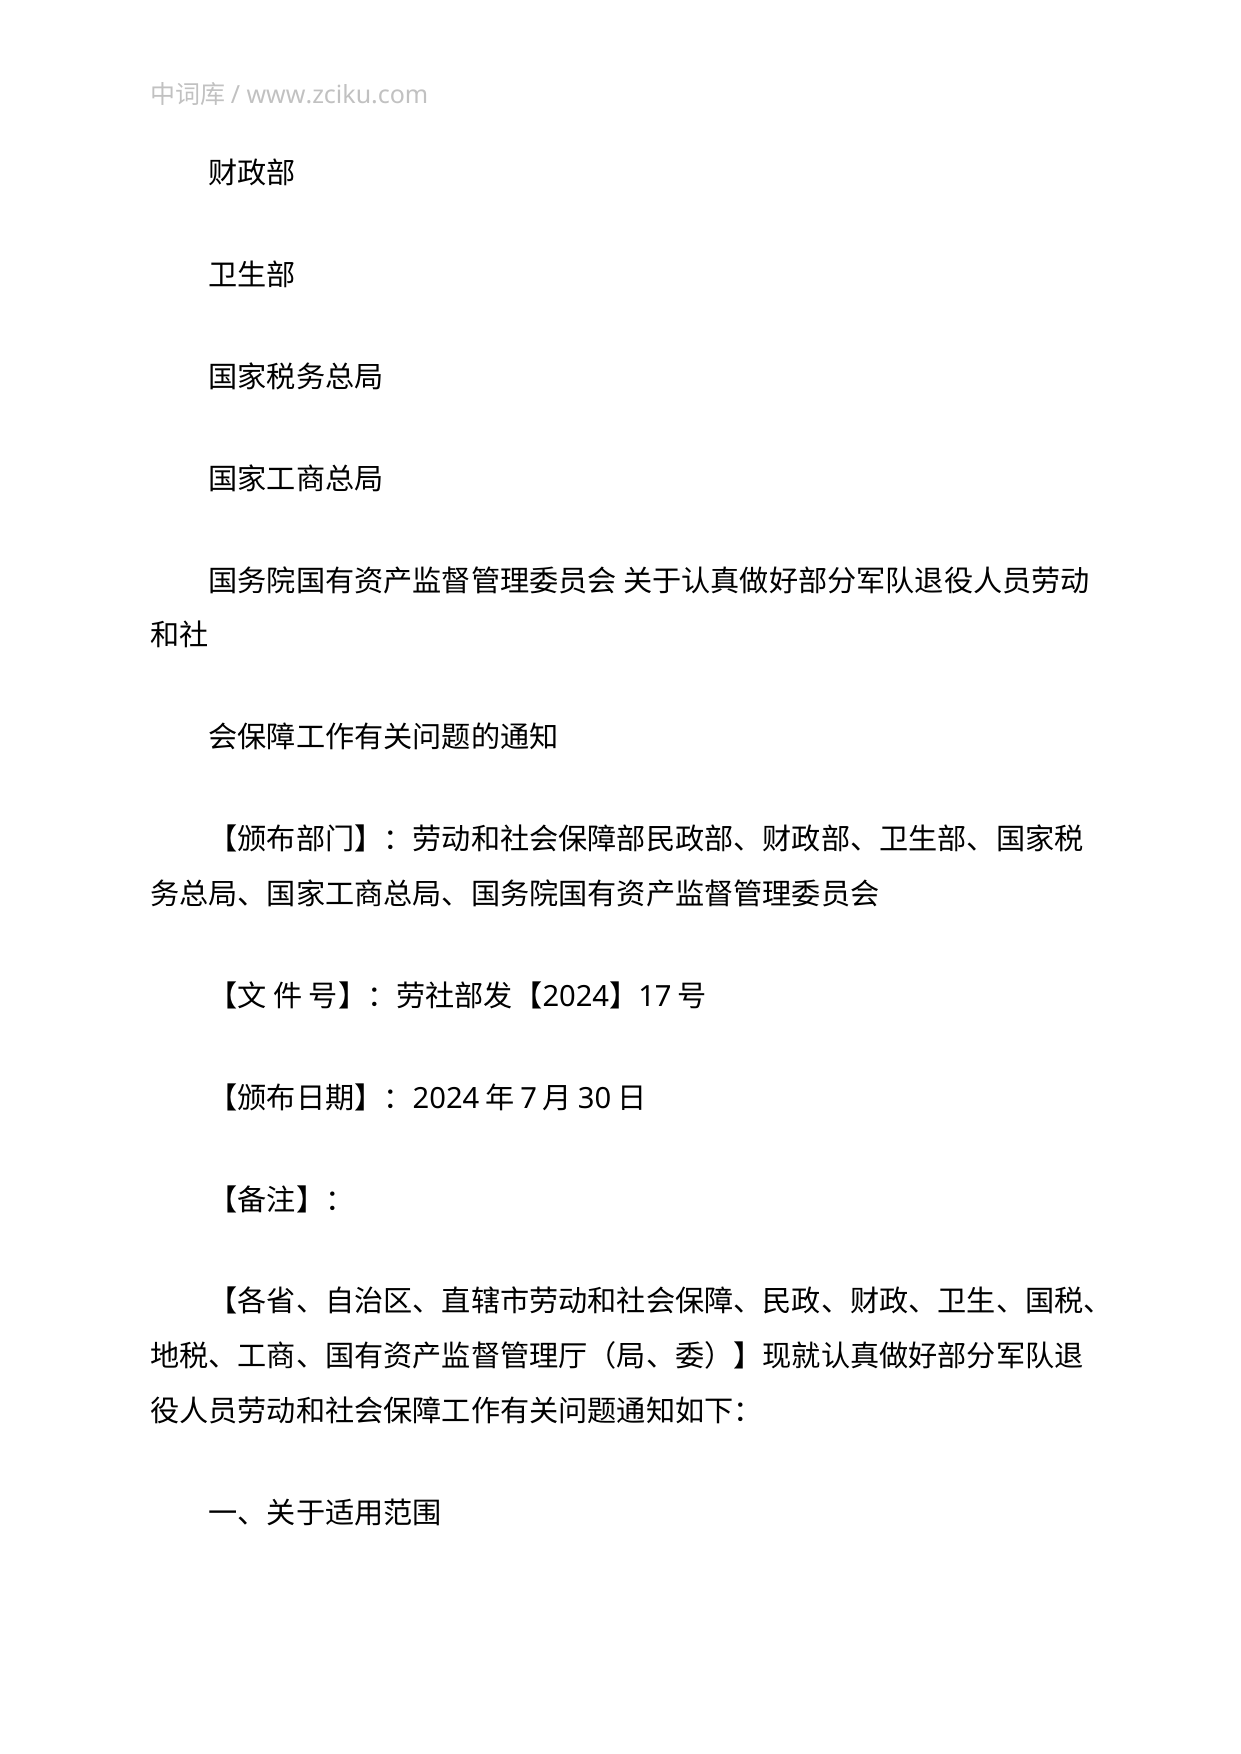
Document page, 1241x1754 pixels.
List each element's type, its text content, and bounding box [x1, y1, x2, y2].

text 【颁布部门】：劳动和社会保障部民政部、财政部、卫生部、国家税务总局、国家工商总局、国务院国有资产监督管理委员会 [150, 816, 1090, 913]
text 【文 件 号】：劳社部发【2024】17号 [150, 972, 1090, 1014]
text 【备注】： [150, 1176, 1090, 1218]
text 国务院国有资产监督管理委员会 关于认真做好部分军队退役人员劳动和社 [150, 557, 1090, 654]
text 财政部 [150, 150, 1090, 192]
text 一、关于适用范围 [150, 1489, 1090, 1532]
text 【颁布日期】：2024年7月30日 [150, 1074, 1090, 1117]
text 【各省、自治区、直辖市劳动和社会保障、民政、财政、卫生、国税、地税、工商、国有资产监督管理厅（局、委）】现就认真做好部分军队退役人员劳动和社会保障工作有关问题通知如下： [150, 1278, 1090, 1430]
text 卫生部 [150, 252, 1090, 294]
text 会保障工作有关问题的通知 [150, 714, 1090, 756]
text 国家税务总局 [150, 353, 1090, 396]
text 国家工商总局 [150, 455, 1090, 498]
